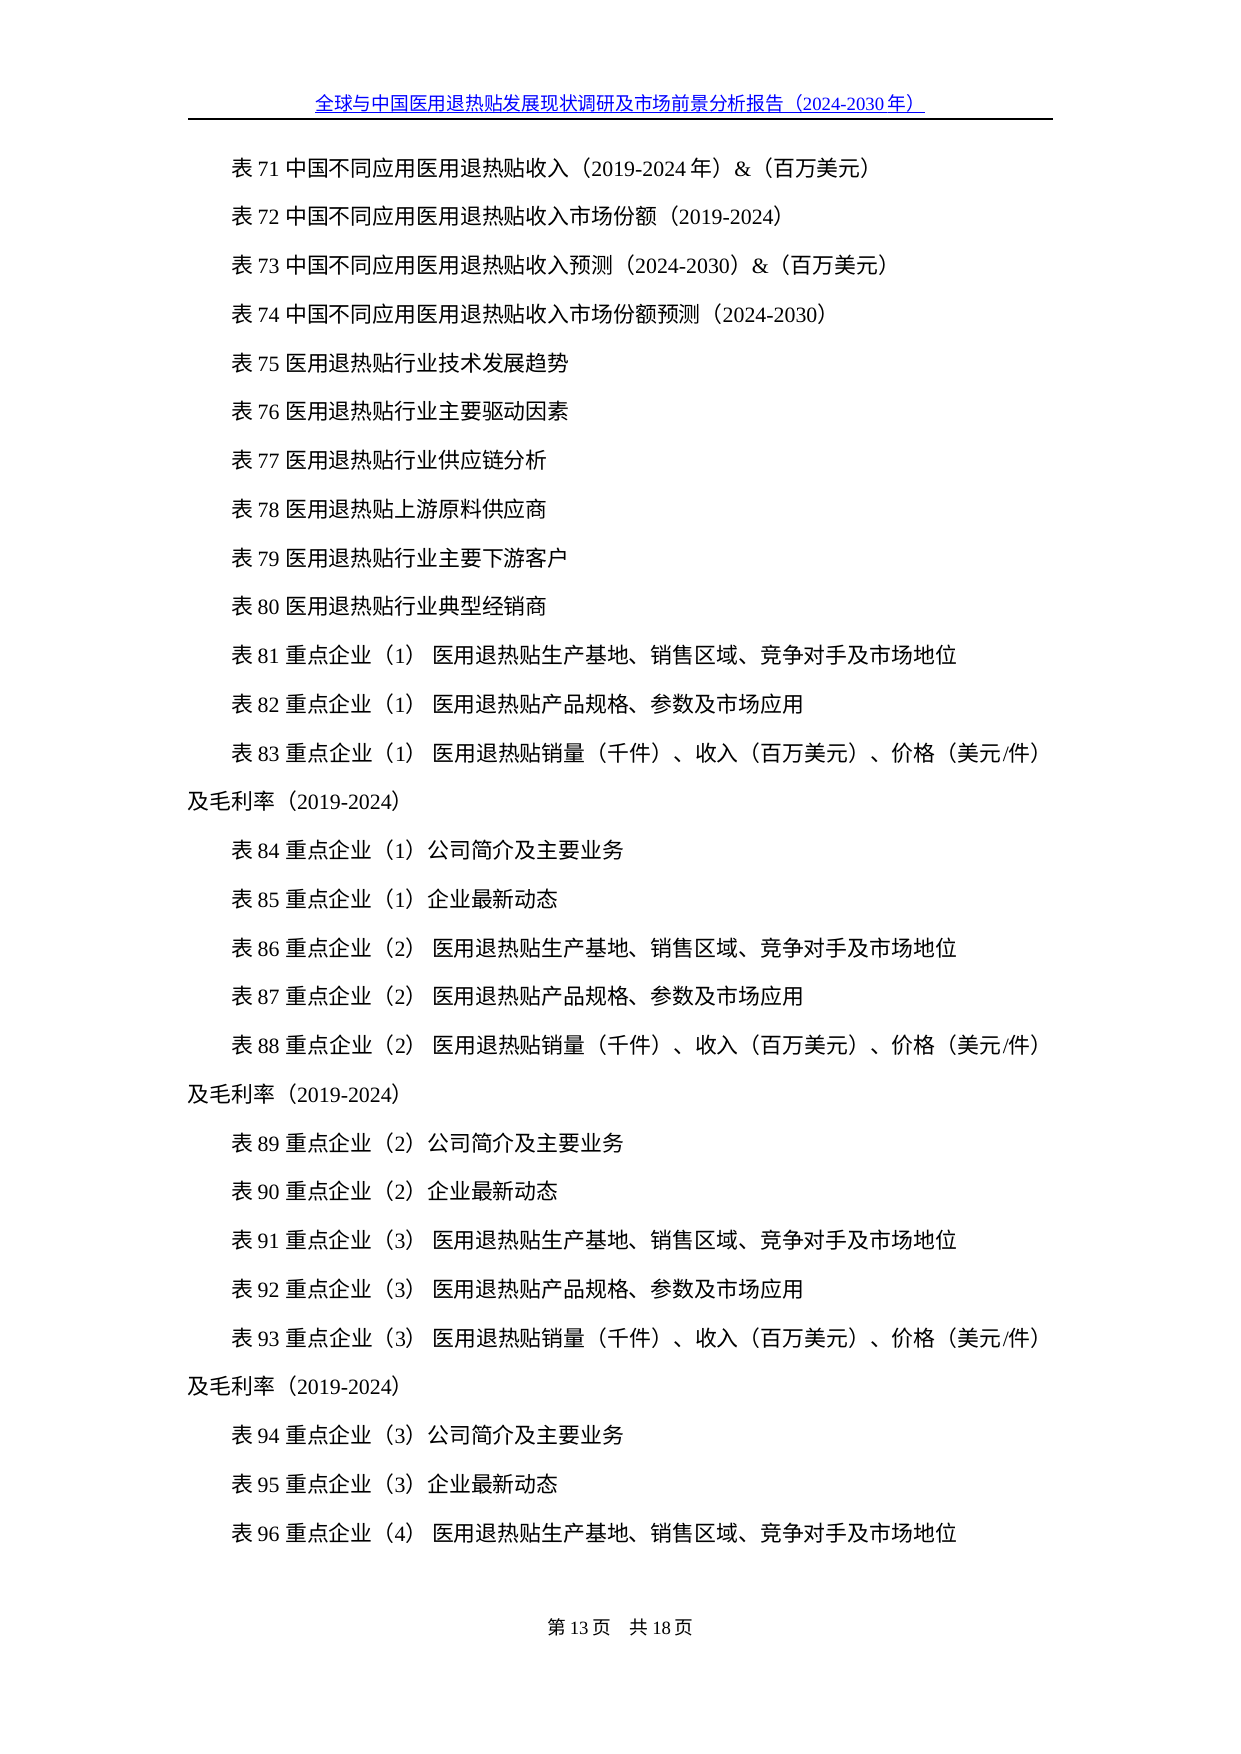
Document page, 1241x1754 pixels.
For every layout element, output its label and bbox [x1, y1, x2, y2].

text [187, 150, 1053, 1548]
